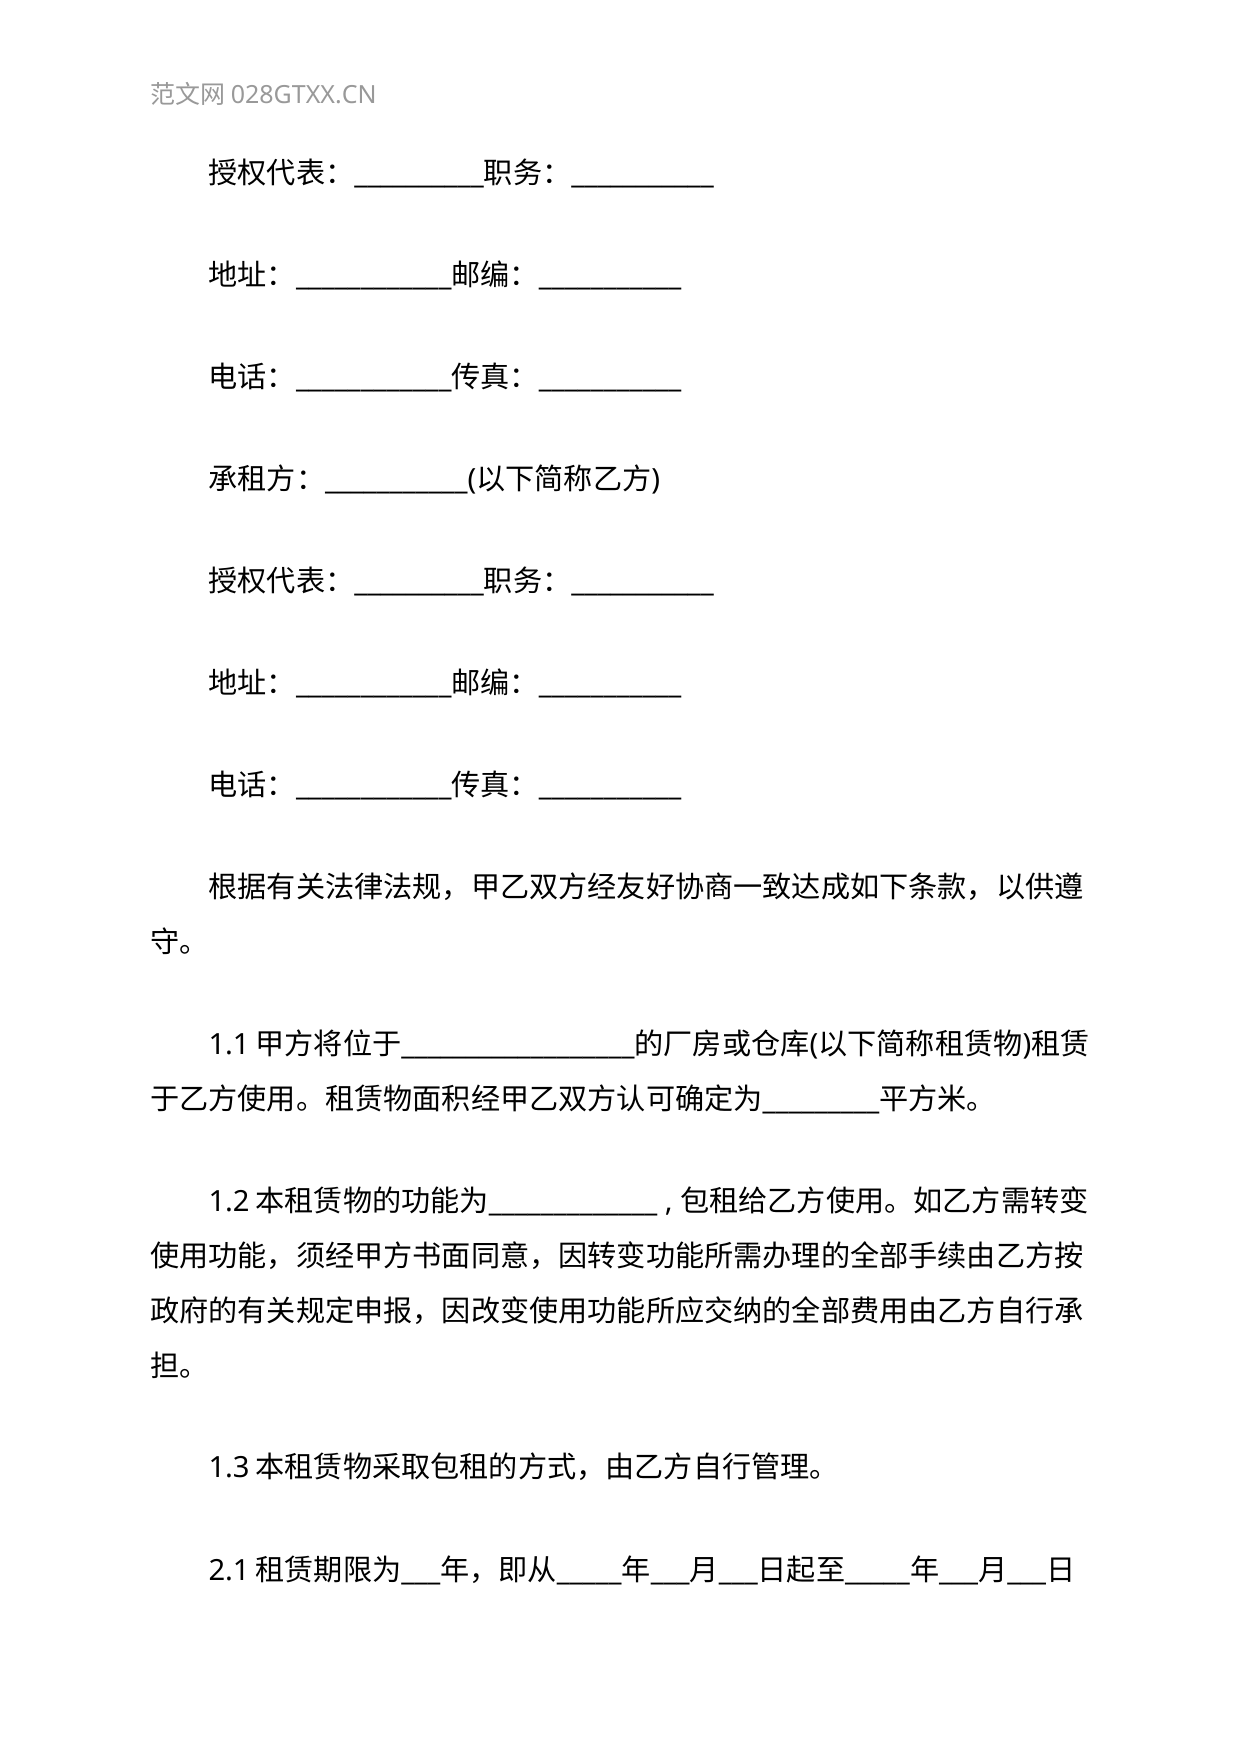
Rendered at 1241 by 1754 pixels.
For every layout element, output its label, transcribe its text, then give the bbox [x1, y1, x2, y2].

text 1.2本租赁物的功能为_____________ , 包租给乙方使用。如乙方需转变使用功能，须经甲方书面同意，因转变功能所需办理的全部手续由乙方按政府的有关规定申报，因改变使用功能所应交纳的全部费用由乙方自行承担。 [150, 1177, 1090, 1384]
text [150, 1546, 1090, 1588]
text 根据有关法律法规，甲乙双方经友好协商一致达成如下条款，以供遵守。 [150, 864, 1090, 961]
text 电话：____________传真：___________ [150, 762, 1090, 804]
text 授权代表：__________职务：___________ [150, 558, 1090, 600]
text 1.3本租赁物采取包租的方式，由乙方自行管理。 [150, 1444, 1090, 1486]
text 承租方：___________(以下简称乙方) [150, 456, 1090, 498]
text 地址：____________邮编：___________ [150, 660, 1090, 702]
text 电话：____________传真：___________ [150, 354, 1090, 396]
text 1.1甲方将位于__________________的厂房或仓库(以下简称租赁物)租赁于乙方使用。租赁物面积经甲乙双方认可确定为_________平方米。 [150, 1021, 1090, 1118]
text 授权代表：__________职务：___________ [150, 150, 1090, 192]
text 地址：____________邮编：___________ [150, 252, 1090, 294]
